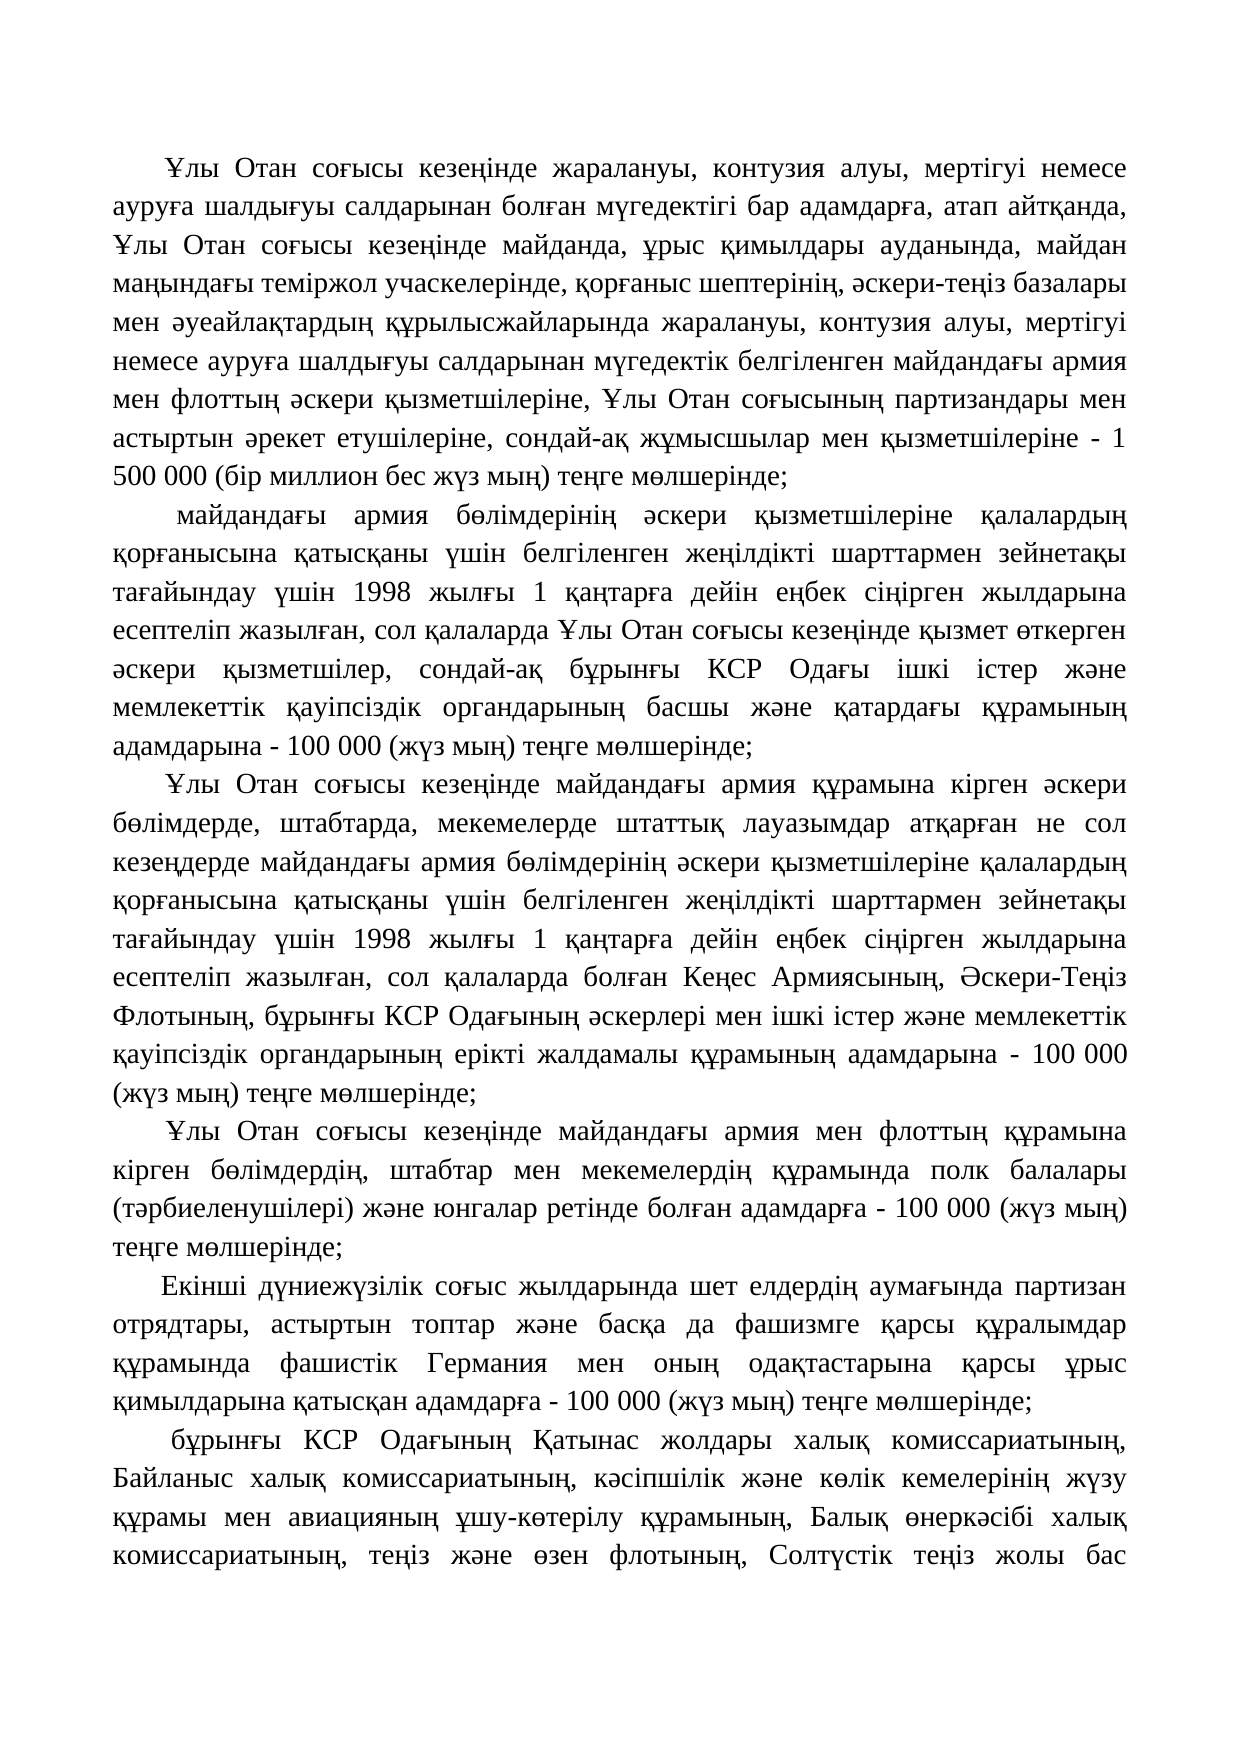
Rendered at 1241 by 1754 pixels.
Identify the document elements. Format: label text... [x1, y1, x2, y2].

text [112, 1422, 1128, 1571]
text майдандағы армия бөлiмдерiнің әскери қызметшілеріне қалалардың қорғанысына қатысқаны үшін белгiленген жеңiлдiкті шарттармен зейнетақы тағайындау үшiн 1998 жылғы 1 қаңтарға дейiн еңбек сіңірген жылдарына есептеліп жазылған, сол қалаларда Ұлы Отан соғысы кезеңінде қызмет өткерген әскери қызметшiлер, сондай-ақ бұрынғы КСР Одағы iшкi iстер және мемлекеттiк қауiпсiздiк органдарының басшы және қатардағы құрамының адамдарына - 100 000 (жүз мың) теңге мөлшерінде; [112, 497, 1128, 762]
text Ұлы Отан соғысы кезеңінде жаралануы, контузия алуы, мертігуі немесе ауруға шалдығуы салдарынан болған мүгедектігі бар адамдарға, атап айтқанда, Ұлы Отан соғысы кезеңінде майданда, ұрыс қимылдары ауданында, майдан маңындағы теміржол учаскелерінде, қорғаныс шептерінің, әскери-теңіз базалары мен әуеайлақтардың құрылысжайларында жаралануы, контузия алуы, мертігуі немесе ауруға шалдығуы салдарынан мүгедектік белгіленген майдандағы армия мен флоттың әскери қызметшілеріне, Ұлы Отан соғысының партизандары мен астыртын әрекет етушілеріне, сондай-ақ жұмысшылар мен қызметшілеріне - 1 500 000 (бір миллион бес жүз мың) теңге мөлшерінде; [112, 150, 1128, 492]
text Екiншi дүниежүзiлiк соғыс жылдарында шет елдердiң аумағында партизан отрядтары, астыртын топтар және басқа да фашизмге қарсы құралымдар құрамында фашистiк Германия мен оның одақтастарына қарсы ұрыс қимылдарына қатысқан адамдарға - 100 000 (жүз мың) теңге мөлшерінде; [112, 1268, 1128, 1417]
text Ұлы Отан соғысы кезеңінде майдандағы армия құрамына кiрген әскери бөлiмдерде, штабтарда, мекемелерде штаттық лауазымдар атқарған не сол кезеңдерде майдандағы армия бөлiмдерiнің әскери қызметшілеріне қалалардың қорғанысына қатысқаны үшін белгiленген жеңiлдiкті шарттармен зейнетақы тағайындау үшiн 1998 жылғы 1 қаңтарға дейiн еңбек сіңірген жылдарына есептеліп жазылған, сол қалаларда болған Кеңес Армиясының, Әскери-Теңiз Флотының, бұрынғы КСР Одағының әскерлері мен ішкі істер және мемлекеттік қауіпсіздік органдарының еріктi жалдамалы құрамының адамдарына - 100 000 (жүз мың) теңге мөлшерінде; [112, 767, 1128, 1108]
text Ұлы Отан соғысы кезеңінде майдандағы армия мен флоттың құрамына кiрген бөлiмдердiң, штабтар мен мекемелердiң құрамында полк балалары (тәрбиеленушiлерi) және юнгалар ретiнде болған адамдарға - 100 000 (жүз мың) теңге мөлшерінде; [112, 1113, 1128, 1263]
